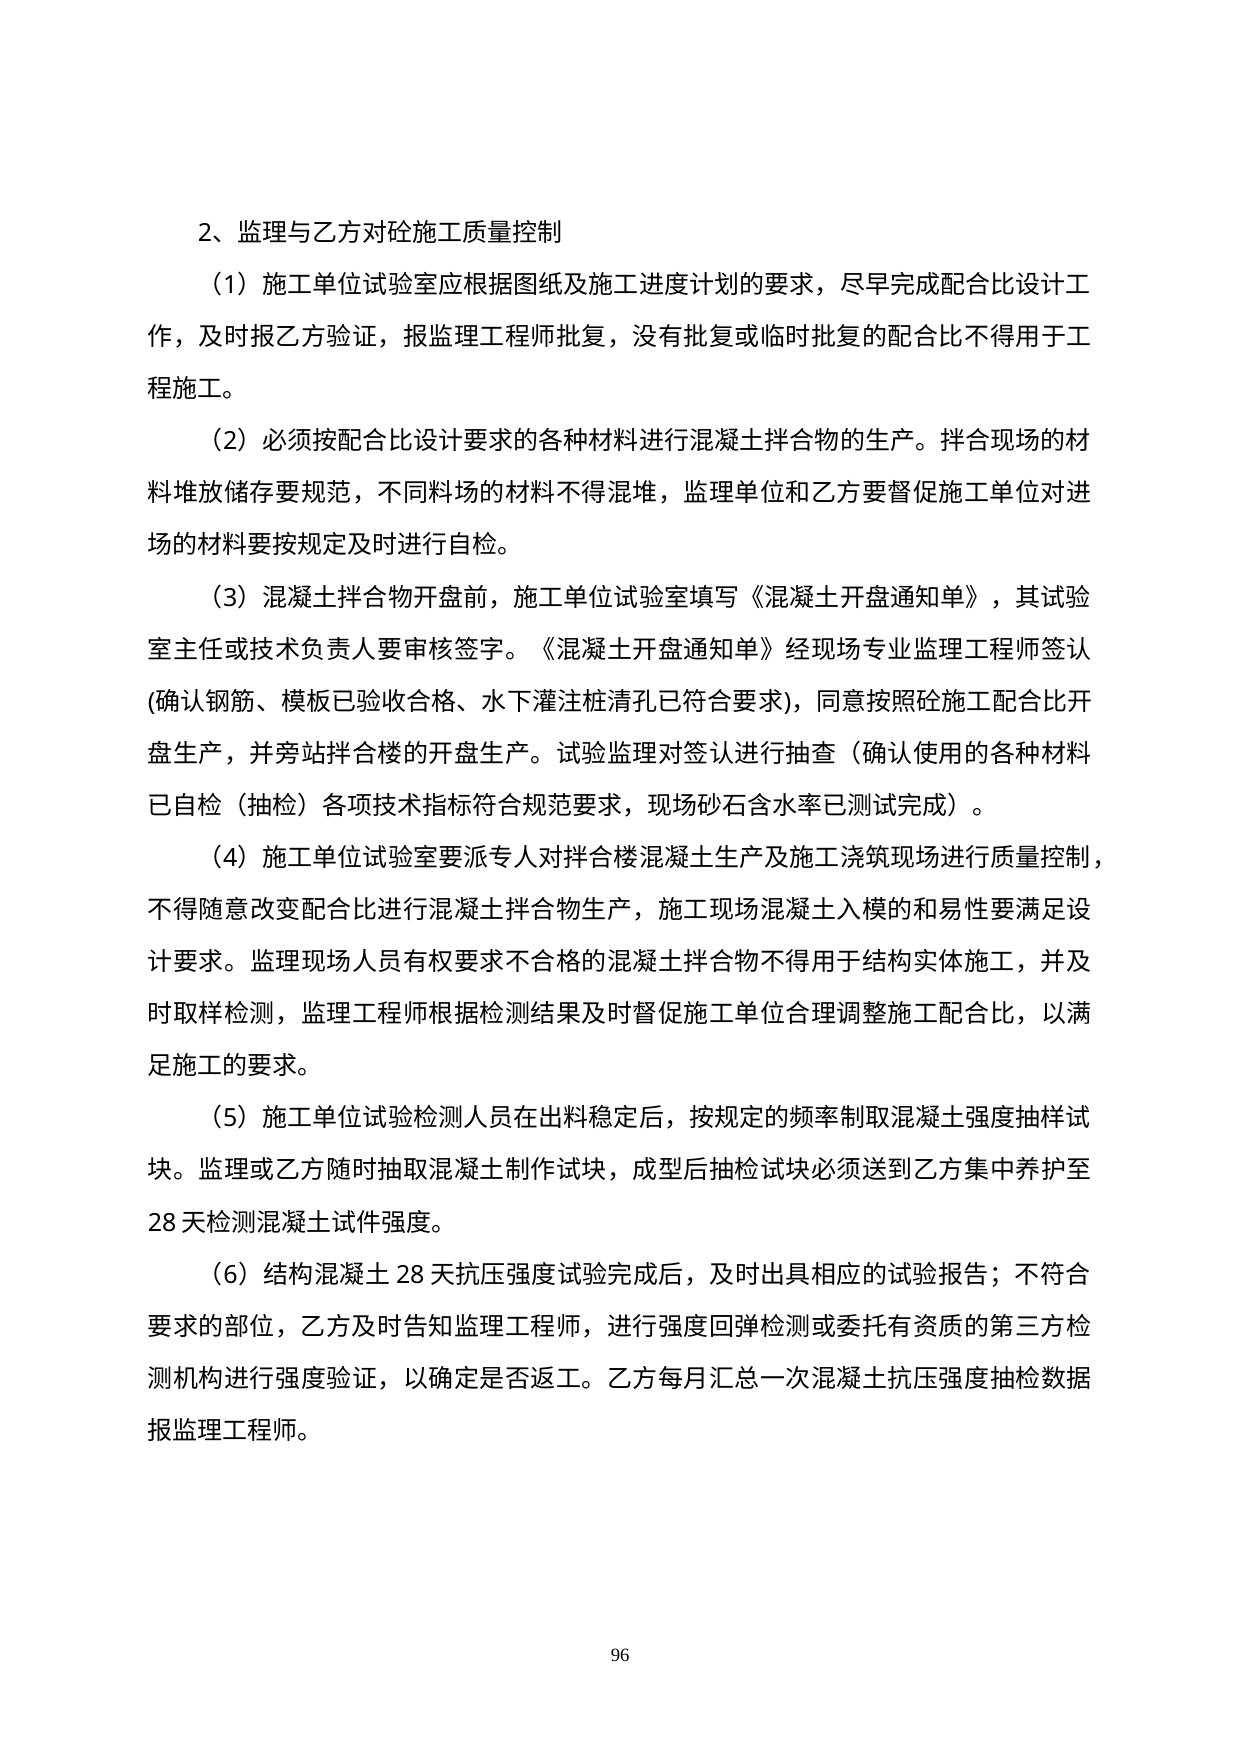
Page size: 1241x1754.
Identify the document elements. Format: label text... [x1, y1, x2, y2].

text （6）结构混凝土28天抗压强度试验完成后，及时出具相应的试验报告；不符合要求的部位，乙方及时告知监理工程师，进行强度回弹检测或委托有资质的第三方检测机构进行强度验证，以确定是否返工。乙方每月汇总一次混凝土抗压强度抽检数据报监理工程师。 [148, 1241, 1092, 1450]
text （5）施工单位试验检测人员在出料稳定后，按规定的频率制取混凝土强度抽样试块。监理或乙方随时抽取混凝土制作试块，成型后抽检试块必须送到乙方集中养护至28天检测混凝土试件强度。 [148, 1085, 1092, 1241]
text （3）混凝土拌合物开盘前，施工单位试验室填写《混凝土开盘通知单》，其试验室主任或技术负责人要审核签字。《混凝土开盘通知单》经现场专业监理工程师签认(确认钢筋、模板已验收合格、水下灌注桩清孔已符合要求)，同意按照砼施工配合比开盘生产，并旁站拌合楼的开盘生产。试验监理对签认进行抽查（确认使用的各种材料已自检（抽检）各项技术指标符合规范要求，现场砂石含水率已测试完成）。 [148, 564, 1092, 825]
text 2、监理与乙方对砼施工质量控制 [148, 200, 1092, 252]
text （4）施工单位试验室要派专人对拌合楼混凝土生产及施工浇筑现场进行质量控制，不得随意改变配合比进行混凝土拌合物生产，施工现场混凝土入模的和易性要满足设计要求。监理现场人员有权要求不合格的混凝土拌合物不得用于结构实体施工，并及时取样检测，监理工程师根据检测结果及时督促施工单位合理调整施工配合比，以满足施工的要求。 [148, 825, 1092, 1085]
text （1）施工单位试验室应根据图纸及施工进度计划的要求，尽早完成配合比设计工作，及时报乙方验证，报监理工程师批复，没有批复或临时批复的配合比不得用于工程施工。 [148, 252, 1092, 408]
text （2）必须按配合比设计要求的各种材料进行混凝土拌合物的生产。拌合现场的材料堆放储存要规范，不同料场的材料不得混堆，监理单位和乙方要督促施工单位对进场的材料要按规定及时进行自检。 [148, 408, 1092, 564]
